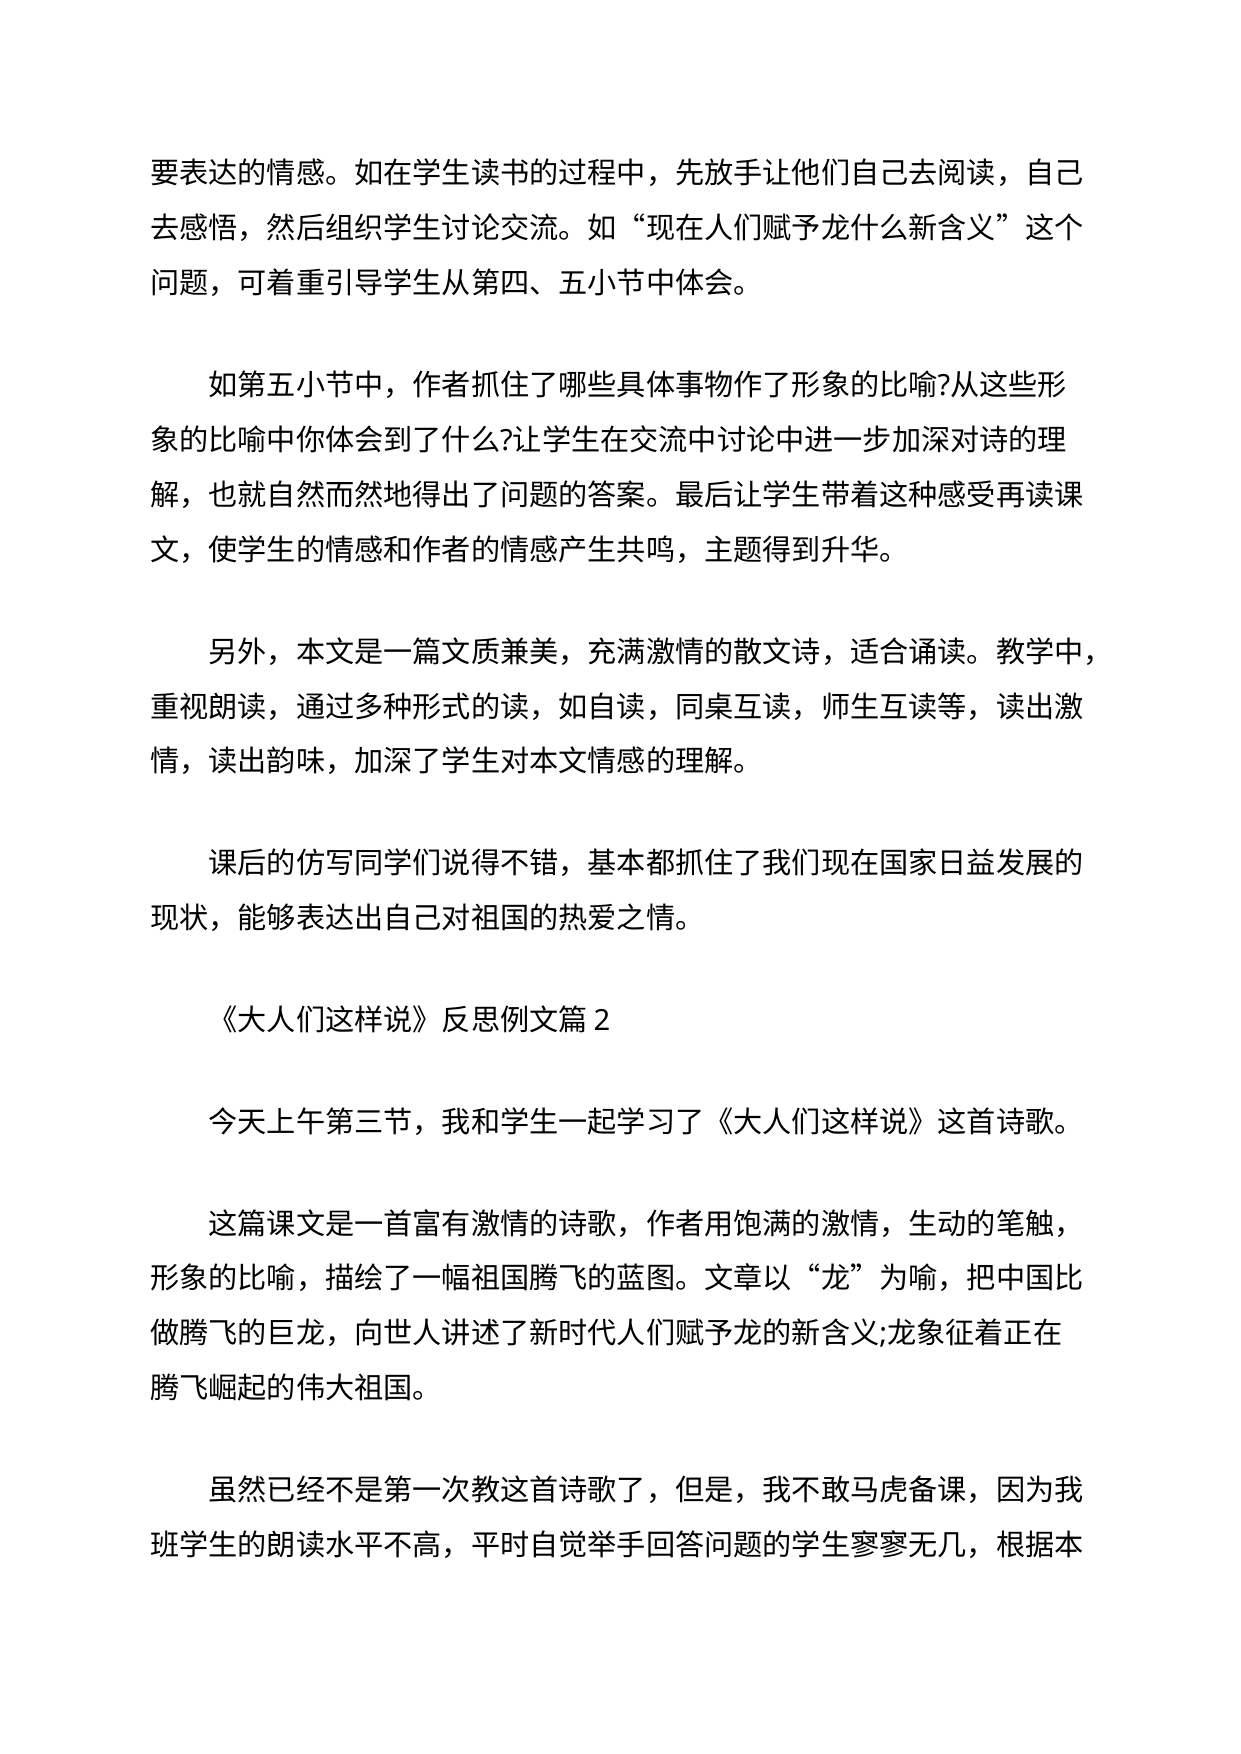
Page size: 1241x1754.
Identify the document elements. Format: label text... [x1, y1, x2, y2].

text 另外，本文是一篇文质兼美，充满激情的散文诗，适合诵读。教学中，重视朗读，通过多种形式的读，如自读，同桌互读，师生互读等，读出激情，读出韵味，加深了学生对本文情感的理解。 [150, 628, 1090, 780]
text 课后的仿写同学们说得不错，基本都抓住了我们现在国家日益发展的现状，能够表达出自己对祖国的热爱之情。 [150, 840, 1090, 937]
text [150, 150, 1090, 302]
text 《大人们这样说》反思例文篇2 [150, 996, 1090, 1039]
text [150, 1467, 1090, 1564]
text 如第五小节中，作者抓住了哪些具体事物作了形象的比喻?从这些形象的比喻中你体会到了什么?让学生在交流中讨论中进一步加深对诗的理解，也就自然而然地得出了问题的答案。最后让学生带着这种感受再读课文，使学生的情感和作者的情感产生共鸣，主题得到升华。 [150, 362, 1090, 569]
text 这篇课文是一首富有激情的诗歌，作者用饱满的激情，生动的笔触，形象的比喻，描绘了一幅祖国腾飞的蓝图。文章以“龙”为喻，把中国比做腾飞的巨龙，向世人讲述了新时代人们赋予龙的新含义;龙象征着正在腾飞崛起的伟大祖国。 [150, 1200, 1090, 1407]
text 今天上午第三节，我和学生一起学习了《大人们这样说》这首诗歌。 [150, 1098, 1090, 1141]
